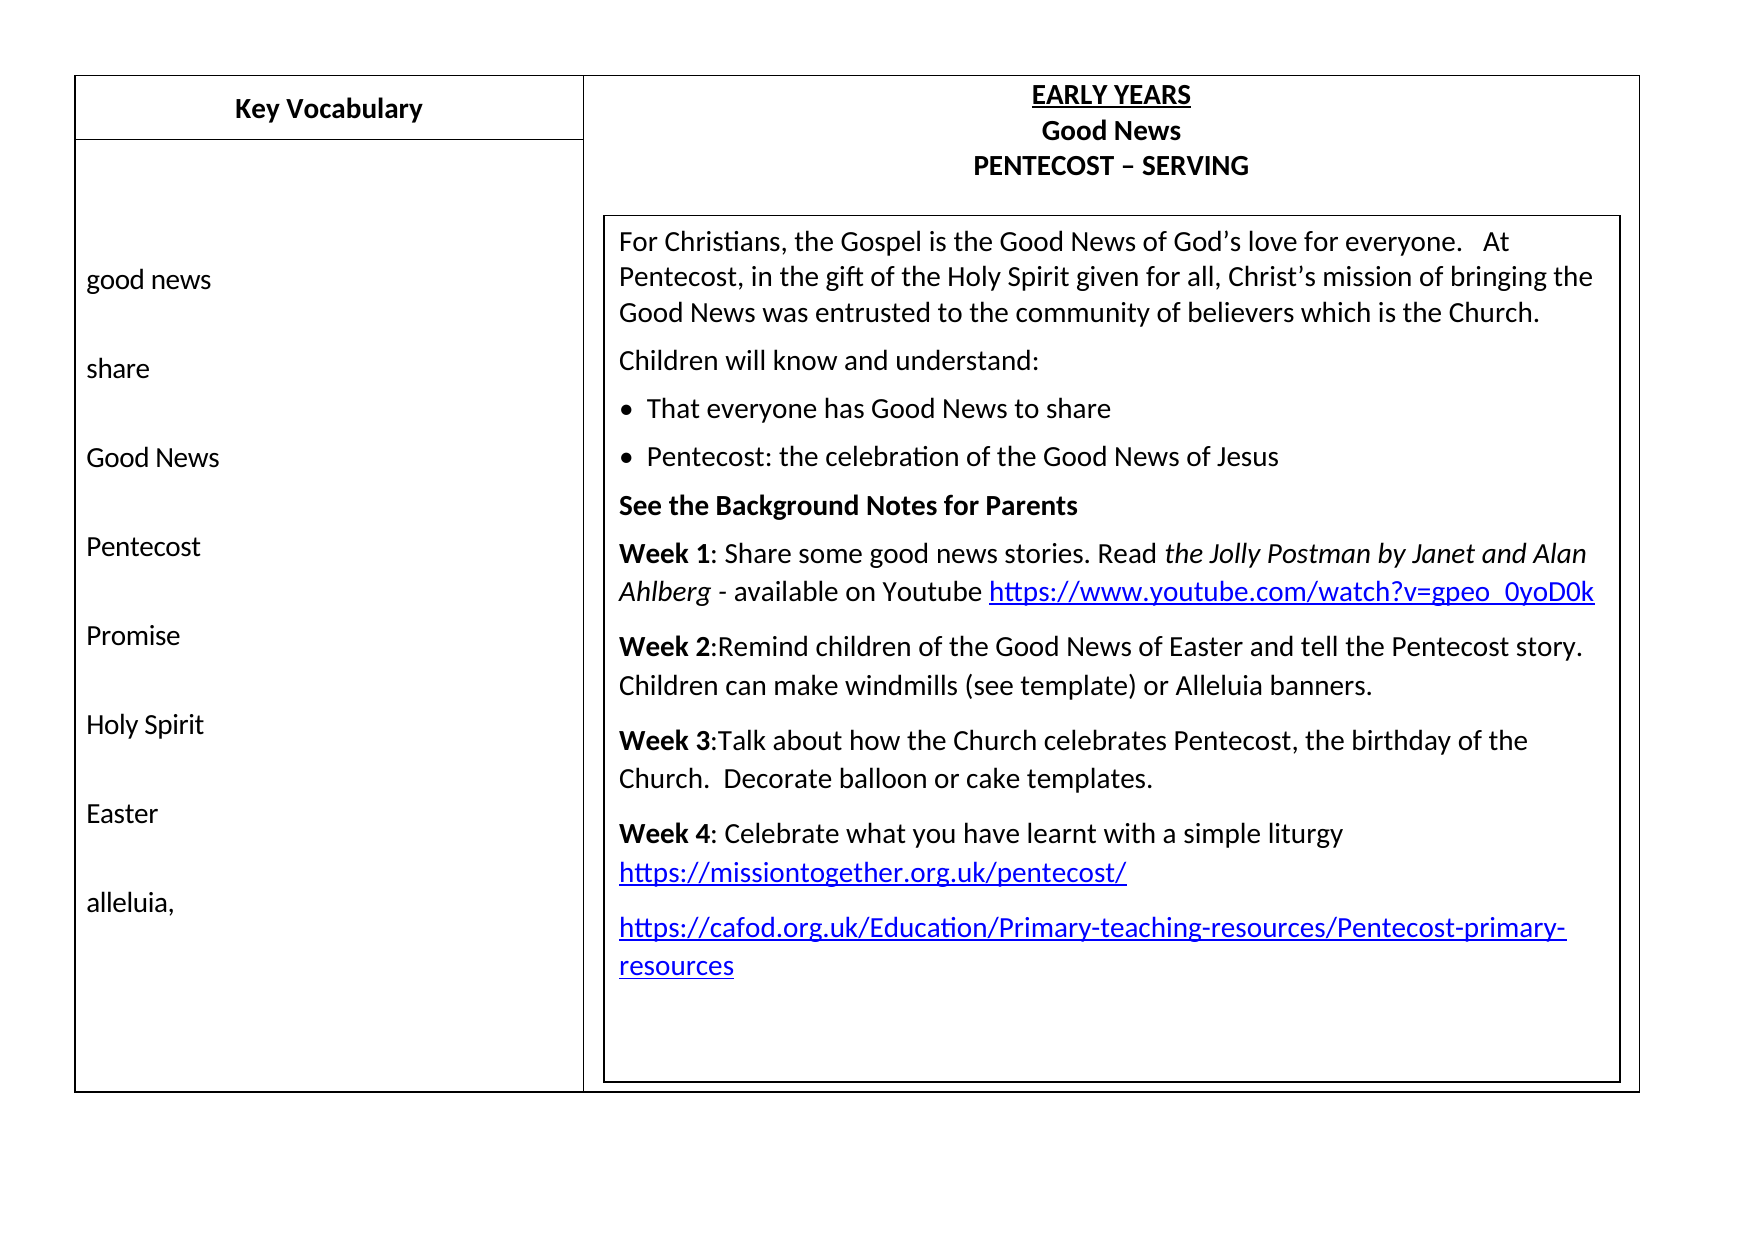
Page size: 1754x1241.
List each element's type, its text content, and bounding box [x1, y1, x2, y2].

table_header EARLY YEARS Good News PENTECOST – SERVING [584, 76, 1639, 1091]
table_header Key Vocabulary [76, 76, 583, 139]
table_cell good news share Good News Pentecost Promise Holy Spirit Easter alleluia, [76, 140, 583, 1091]
